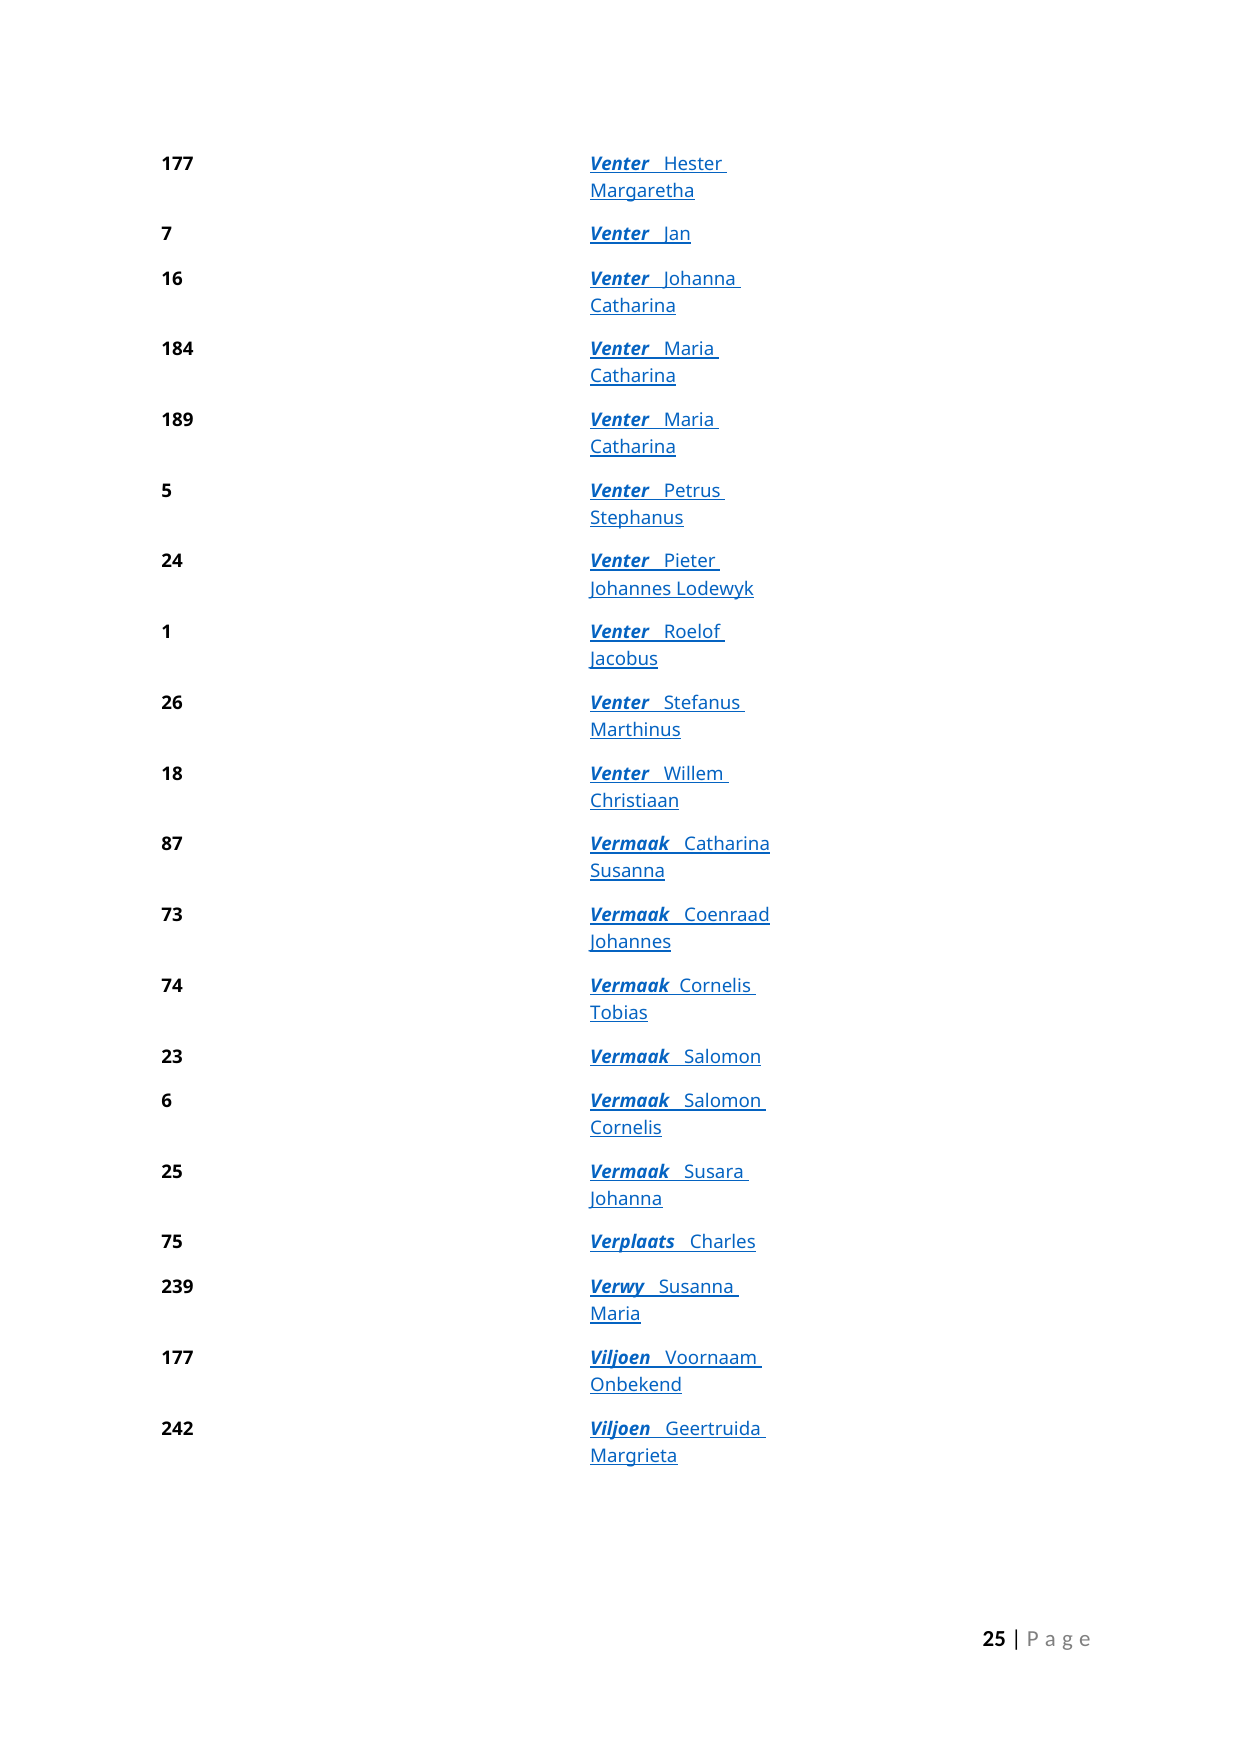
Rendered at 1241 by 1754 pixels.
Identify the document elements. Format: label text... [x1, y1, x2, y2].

table_cell 6 [150, 1087, 579, 1158]
table_cell Vermaak Susara Johanna [579, 1158, 781, 1229]
table_cell Venter Johanna Catharina [579, 265, 781, 336]
table_cell 1 [150, 619, 579, 689]
table_cell Verplaats Charles [579, 1229, 781, 1274]
table_cell 177 [150, 150, 579, 221]
table_cell Vermaak Coenraad Johannes [579, 901, 781, 972]
table_cell Venter Stefanus Marthinus [579, 689, 781, 760]
table_cell Vermaak Salomon [579, 1043, 781, 1087]
table_cell Viljoen Voornaam Onbekend [579, 1344, 781, 1415]
table_cell 25 [150, 1158, 579, 1229]
table_cell 23 [150, 1043, 579, 1087]
table_cell 239 [150, 1274, 579, 1344]
table_cell 7 [150, 221, 579, 265]
table_cell Venter Petrus Stephanus [579, 477, 781, 548]
table_cell Vermaak Cornelis Tobias [579, 972, 781, 1043]
table_cell 87 [150, 831, 579, 901]
table_cell 5 [150, 477, 579, 548]
table_cell Venter Roelof Jacobus [579, 619, 781, 689]
table_cell 73 [150, 901, 579, 972]
table_cell Viljoen Geertruida Margrieta [579, 1415, 781, 1468]
table_cell 24 [150, 548, 579, 618]
table_cell Venter Jan [579, 221, 781, 265]
table_cell 242 [150, 1415, 579, 1468]
table_cell Vermaak Catharina Susanna [579, 831, 781, 901]
table_cell 75 [150, 1229, 579, 1274]
table_cell 184 [150, 336, 579, 406]
table_cell Venter Pieter Johannes Lodewyk [579, 548, 781, 618]
table_cell 16 [150, 265, 579, 336]
table_cell Venter Willem Christiaan [579, 760, 781, 831]
table_cell 189 [150, 406, 579, 477]
table_cell Verwy Susanna Maria [579, 1274, 781, 1344]
table_cell Venter Hester Margaretha [579, 150, 781, 221]
table_cell 18 [150, 760, 579, 831]
table_cell Venter Maria Catharina [579, 406, 781, 477]
table_cell Venter Maria Catharina [579, 336, 781, 406]
table_cell 26 [150, 689, 579, 760]
table_cell Vermaak Salomon Cornelis [579, 1087, 781, 1158]
table_cell 74 [150, 972, 579, 1043]
table_cell 177 [150, 1344, 579, 1415]
